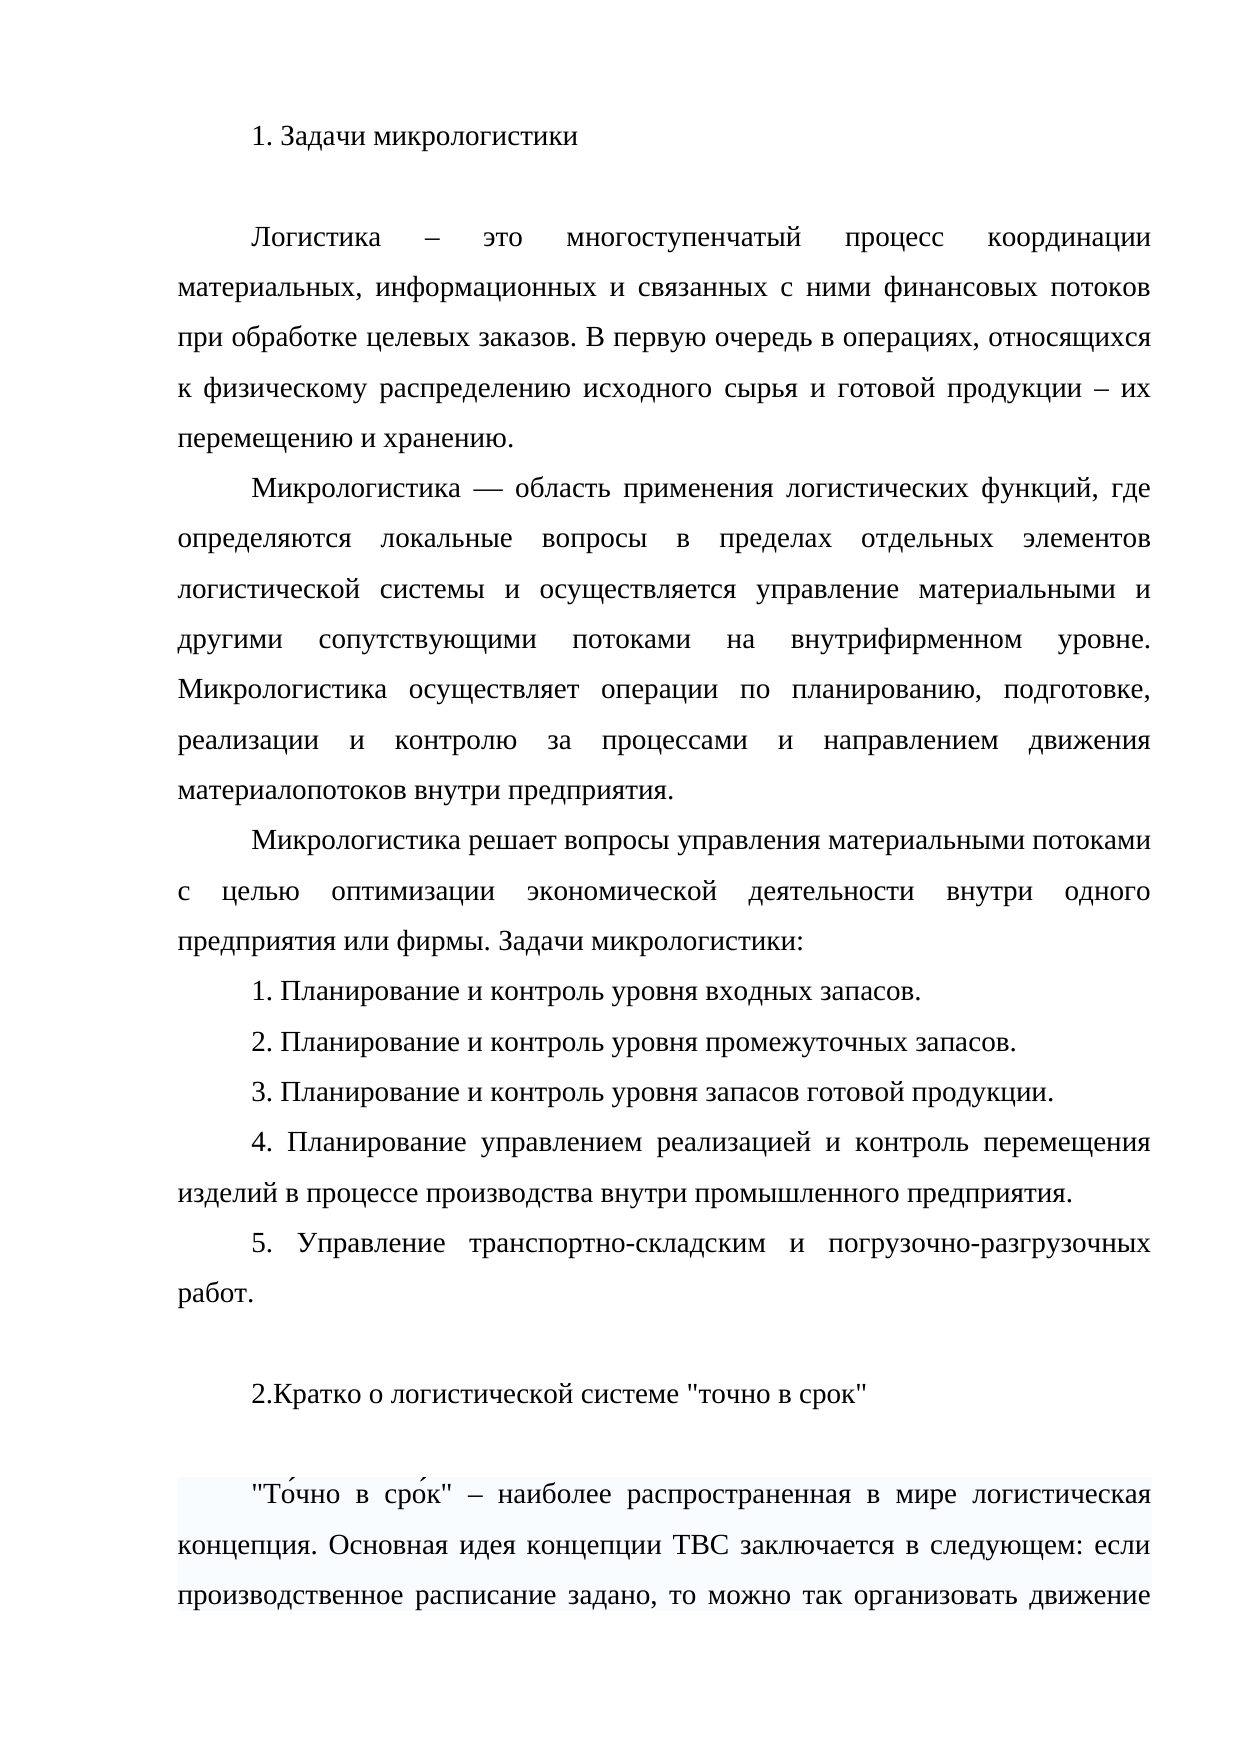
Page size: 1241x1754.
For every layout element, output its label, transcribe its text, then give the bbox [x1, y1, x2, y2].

text 2. Планирование и контроль уровня промежуточных запасов. [177, 1024, 1152, 1057]
text 5. Управление транспортно-складским и погрузочно-разгрузочных работ. [177, 1225, 1152, 1309]
text Микрологистика решает вопросы управления материальными потоками с целью оптимизации экономической деятельности внутри одного предприятия или фирмы. Задачи микрологистики: [177, 822, 1152, 957]
text 4. Планирование управлением реализацией и контроль перемещения изделий в процессе производства внутри промышленного предприятия. [177, 1124, 1152, 1208]
text 1. Задачи микрологистики [177, 118, 1152, 152]
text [177, 1477, 1152, 1611]
text 3. Планирование и контроль уровня запасов готовой продукции. [177, 1074, 1152, 1108]
text Микрологистика — область применения логистических функций, где определяются локальные вопросы в пределах отдельных элементов логистической системы и осуществляется управление материальными и другими сопутствующими потоками на внутрифирменном уровне. Микрологистика осуществляет операции по планированию, подготовке, реализации и контролю за процессами и направлением движения материалопотоков внутри предприятия. [177, 470, 1152, 806]
text 1. Планирование и контроль уровня входных запасов. [177, 973, 1152, 1007]
text Логистика – это многоступенчатый процесс координации материальных, информационных и связанных с ними финансовых потоков при обработке целевых заказов. В первую очередь в операциях, относящихся к физическому распределению исходного сырья и готовой продукции – их перемещению и хранению. [177, 219, 1152, 453]
text 2.Кратко о логистической системе "точно в срок" [177, 1376, 1152, 1409]
